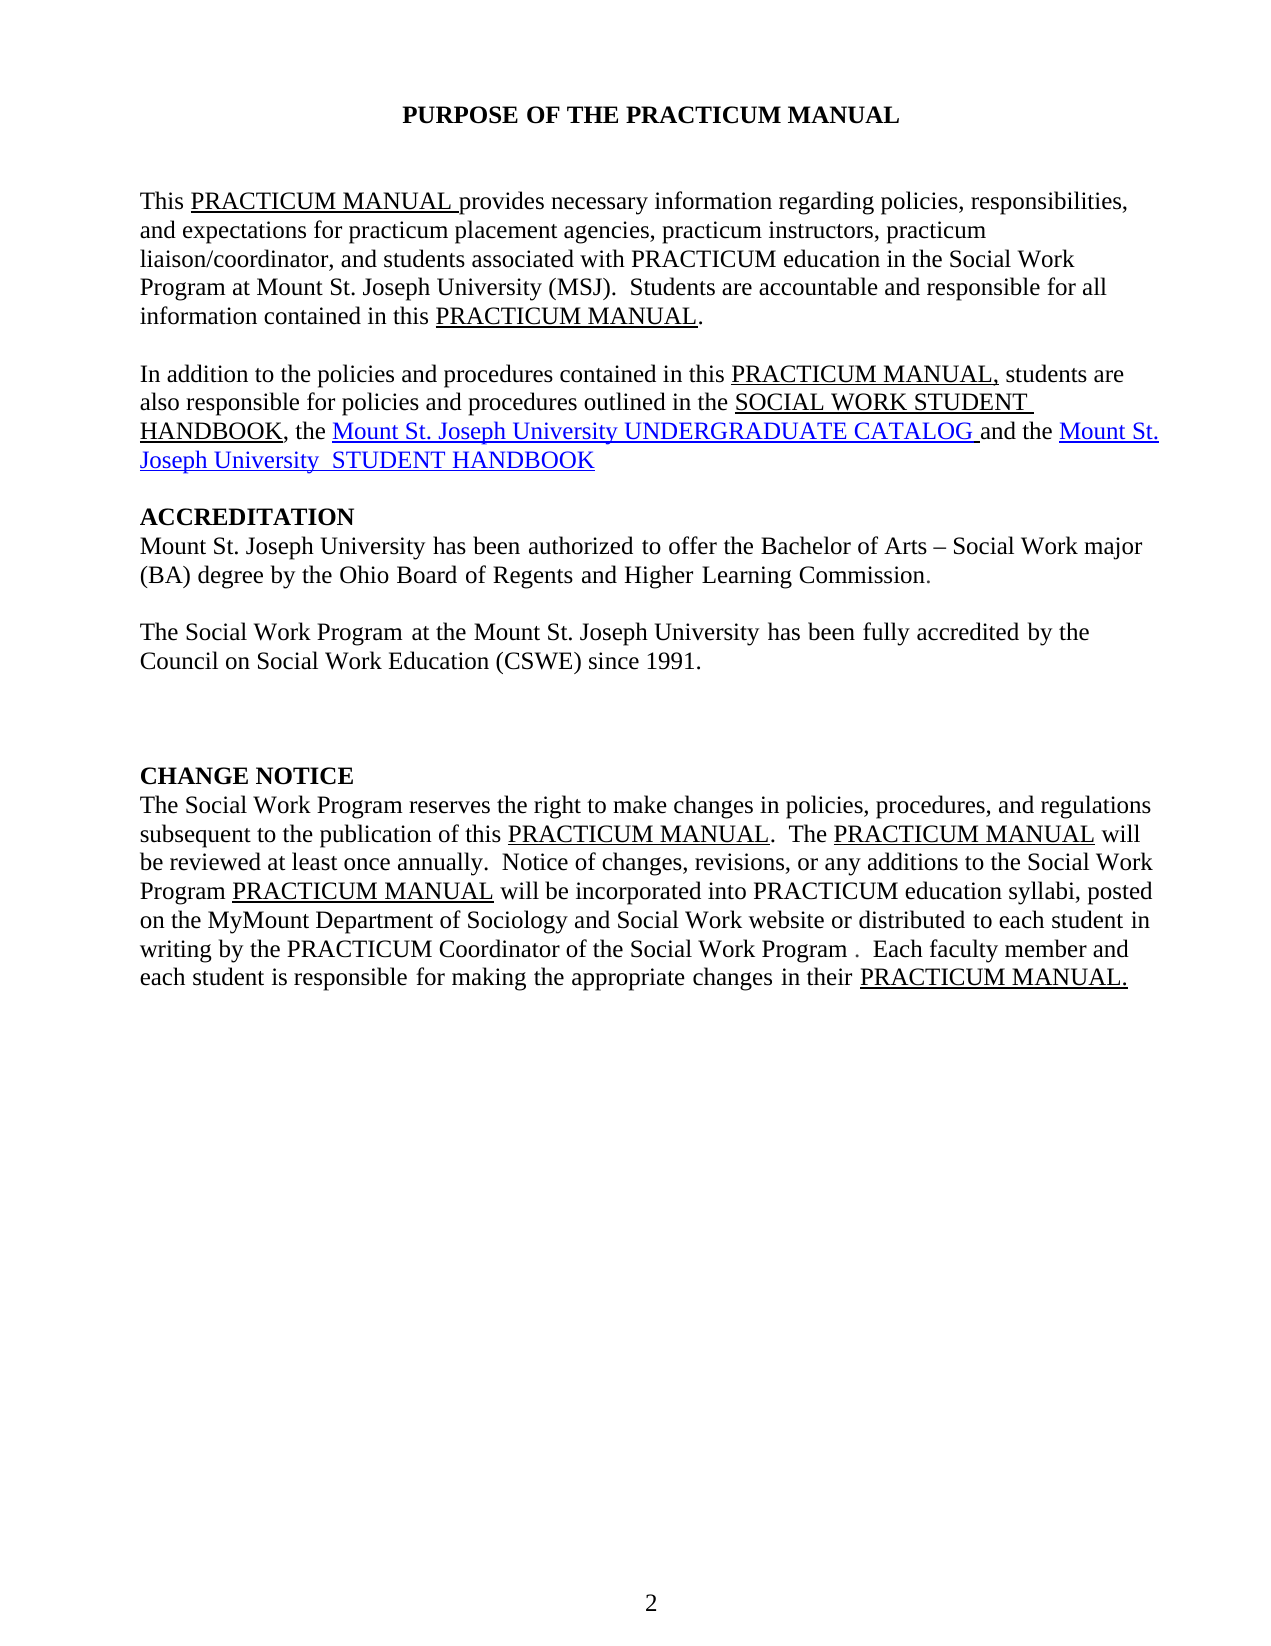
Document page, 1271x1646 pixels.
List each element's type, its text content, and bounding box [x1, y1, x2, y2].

text CHANGE NOTICE [139, 761, 1162, 790]
text ACCREDITATION [139, 502, 1162, 531]
text In addition to the policies and procedures contained in this PRACTICUM MANUAL, students are also responsible for policies and procedures outlined in the SOCIAL WORK STUDENT HANDBOOK, the Mount St. Joseph University UNDERGRADUATE CATALOG and the Mount St. Joseph University STUDENT HANDBOOK [139, 359, 1162, 474]
text The Social Work Program at the Mount St. Joseph University has been fully accredited by the Council on Social Work Education (CSWE) since 1991. [139, 617, 1162, 675]
text This PRACTICUM MANUAL provides necessary information regarding policies, responsibilities, and expectations for practicum placement agencies, practicum instructors, practicum liaison/coordinator, and students associated with PRACTICUM education in the Social Work Program at Mount St. Joseph University (MSJ). Students are accountable and responsible for all information contained in this PRACTICUM MANUAL. [139, 186, 1162, 330]
text PURPOSE OF THE PRACTICUM MANUAL [139, 100, 1162, 129]
text The Social Work Program reserves the right to make changes in policies, procedures, and regulations subsequent to the publication of this PRACTICUM MANUAL. The PRACTICUM MANUAL will be reviewed at least once annually. Notice of changes, revisions, or any additions to the Social Work Program PRACTICUM MANUAL will be incorporated into PRACTICUM education syllabi, posted on the MyMount Department of Sociology and Social Work website or distributed to each student in writing by the PRACTICUM Coordinator of the Social Work Program . Each faculty member and each student is responsible for making the appropriate changes in their PRACTICUM MANUAL. [139, 790, 1162, 991]
text Mount St. Joseph University has been authorized to offer the Bachelor of Arts – Social Work major (BA) degree by the Ohio Board of Regents and Higher Learning Commission. [139, 531, 1162, 589]
